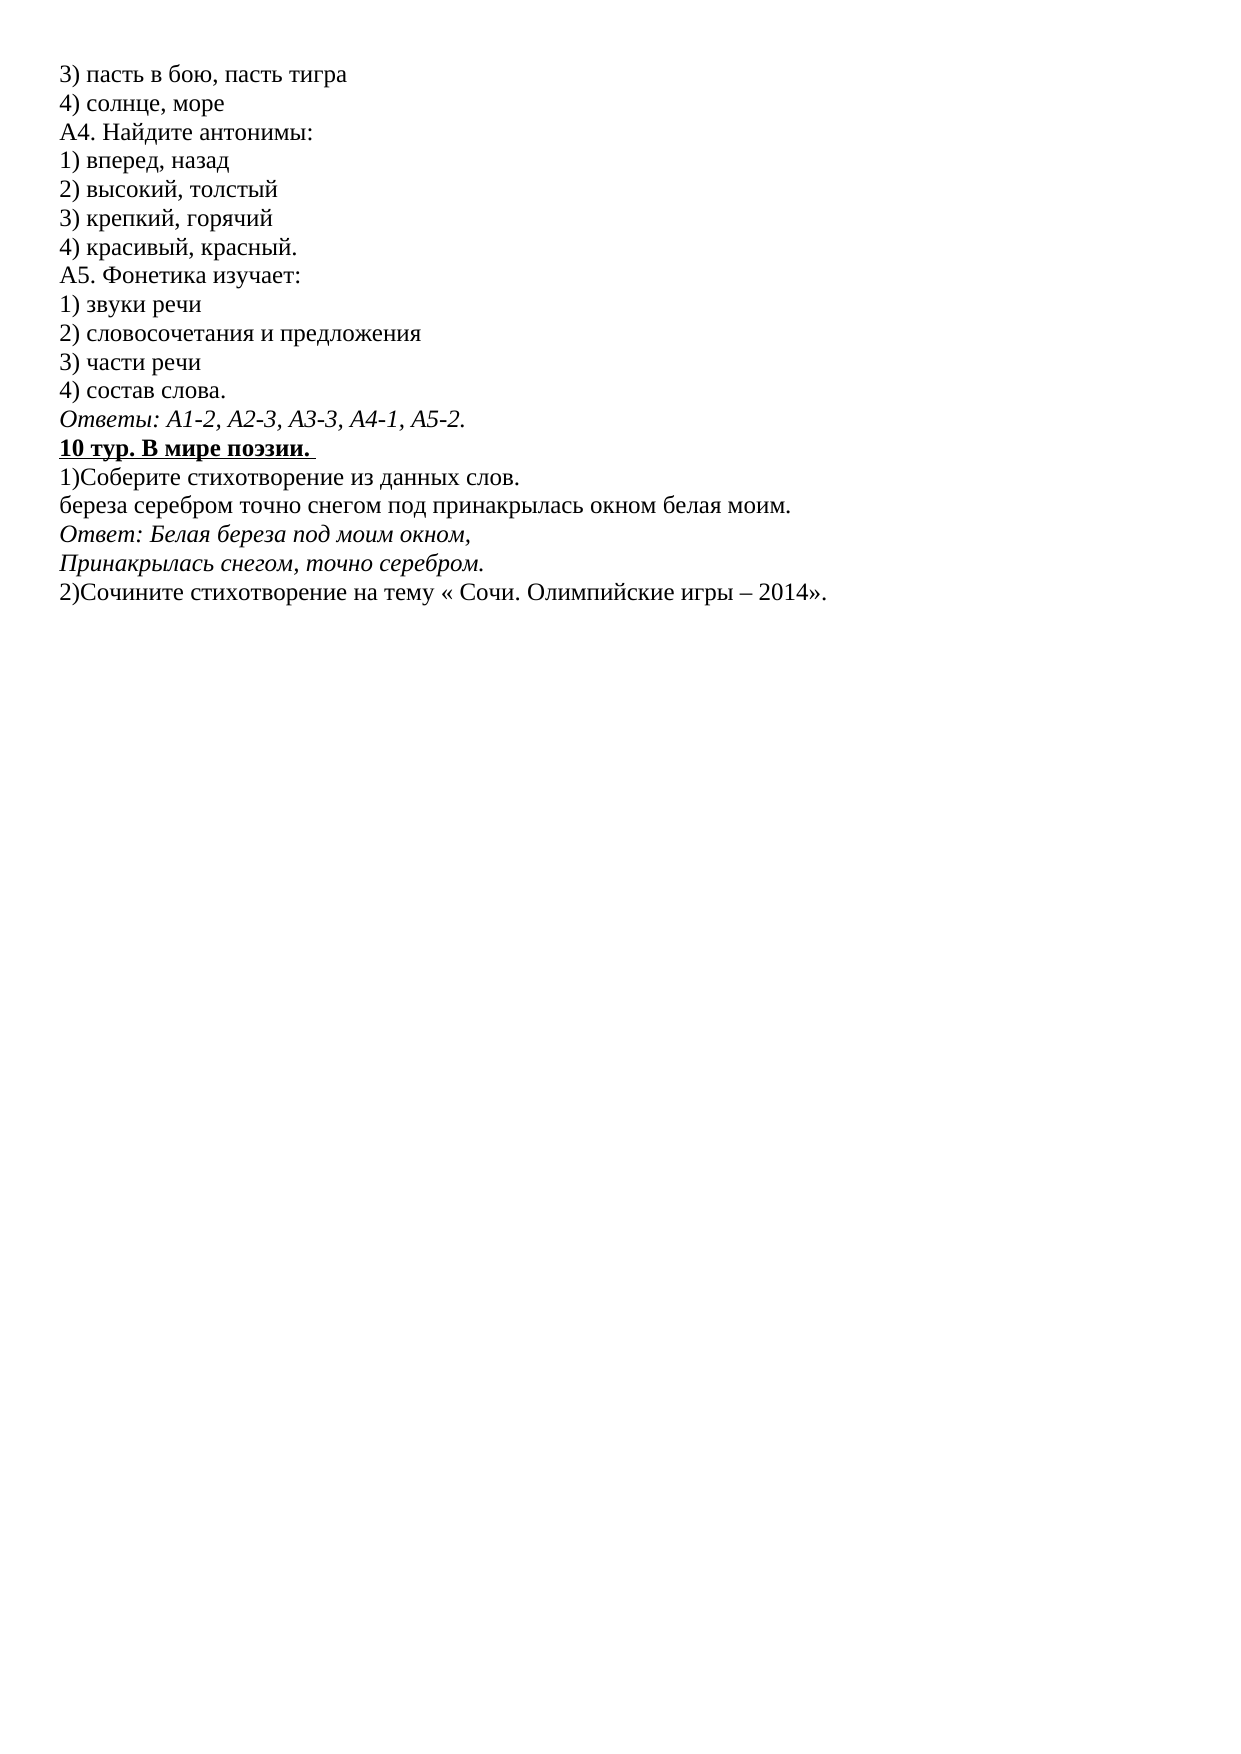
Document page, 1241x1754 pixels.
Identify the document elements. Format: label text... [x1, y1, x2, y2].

text 3) пасть в бою, пасть тигра [59, 59, 1181, 88]
text 4) состав слова. [59, 375, 1181, 404]
text 4) солнце, море [59, 88, 1181, 117]
text 3) крепкий, горячий [59, 203, 1181, 232]
text Ответ: Белая береза под моим окном, [59, 519, 1181, 548]
text 10 тур. В мире поэзии. [59, 433, 1181, 462]
text А4. Найдите антонимы: [59, 117, 1181, 145]
text 4) красивый, красный. [59, 232, 1181, 260]
text 1)Соберите стихотворение из данных слов. [59, 462, 1181, 490]
text 1) вперед, назад [59, 145, 1181, 174]
text 3) части речи [59, 347, 1181, 375]
text береза серебром точно снегом под принакрылась окном белая моим. [59, 490, 1181, 519]
text 2) высокий, толстый [59, 174, 1181, 203]
text 2)Сочините стихотворение на тему « Сочи. Олимпийские игры – 2014». [59, 577, 1181, 605]
text 1) звуки речи [59, 289, 1181, 318]
text А5. Фонетика изучает: [59, 260, 1181, 289]
text 2) словосочетания и предложения [59, 318, 1181, 347]
text Ответы: А1-2, А2-3, А3-3, А4-1, А5-2. [59, 404, 1181, 433]
text Принакрылась снегом, точно серебром. [59, 548, 1181, 577]
